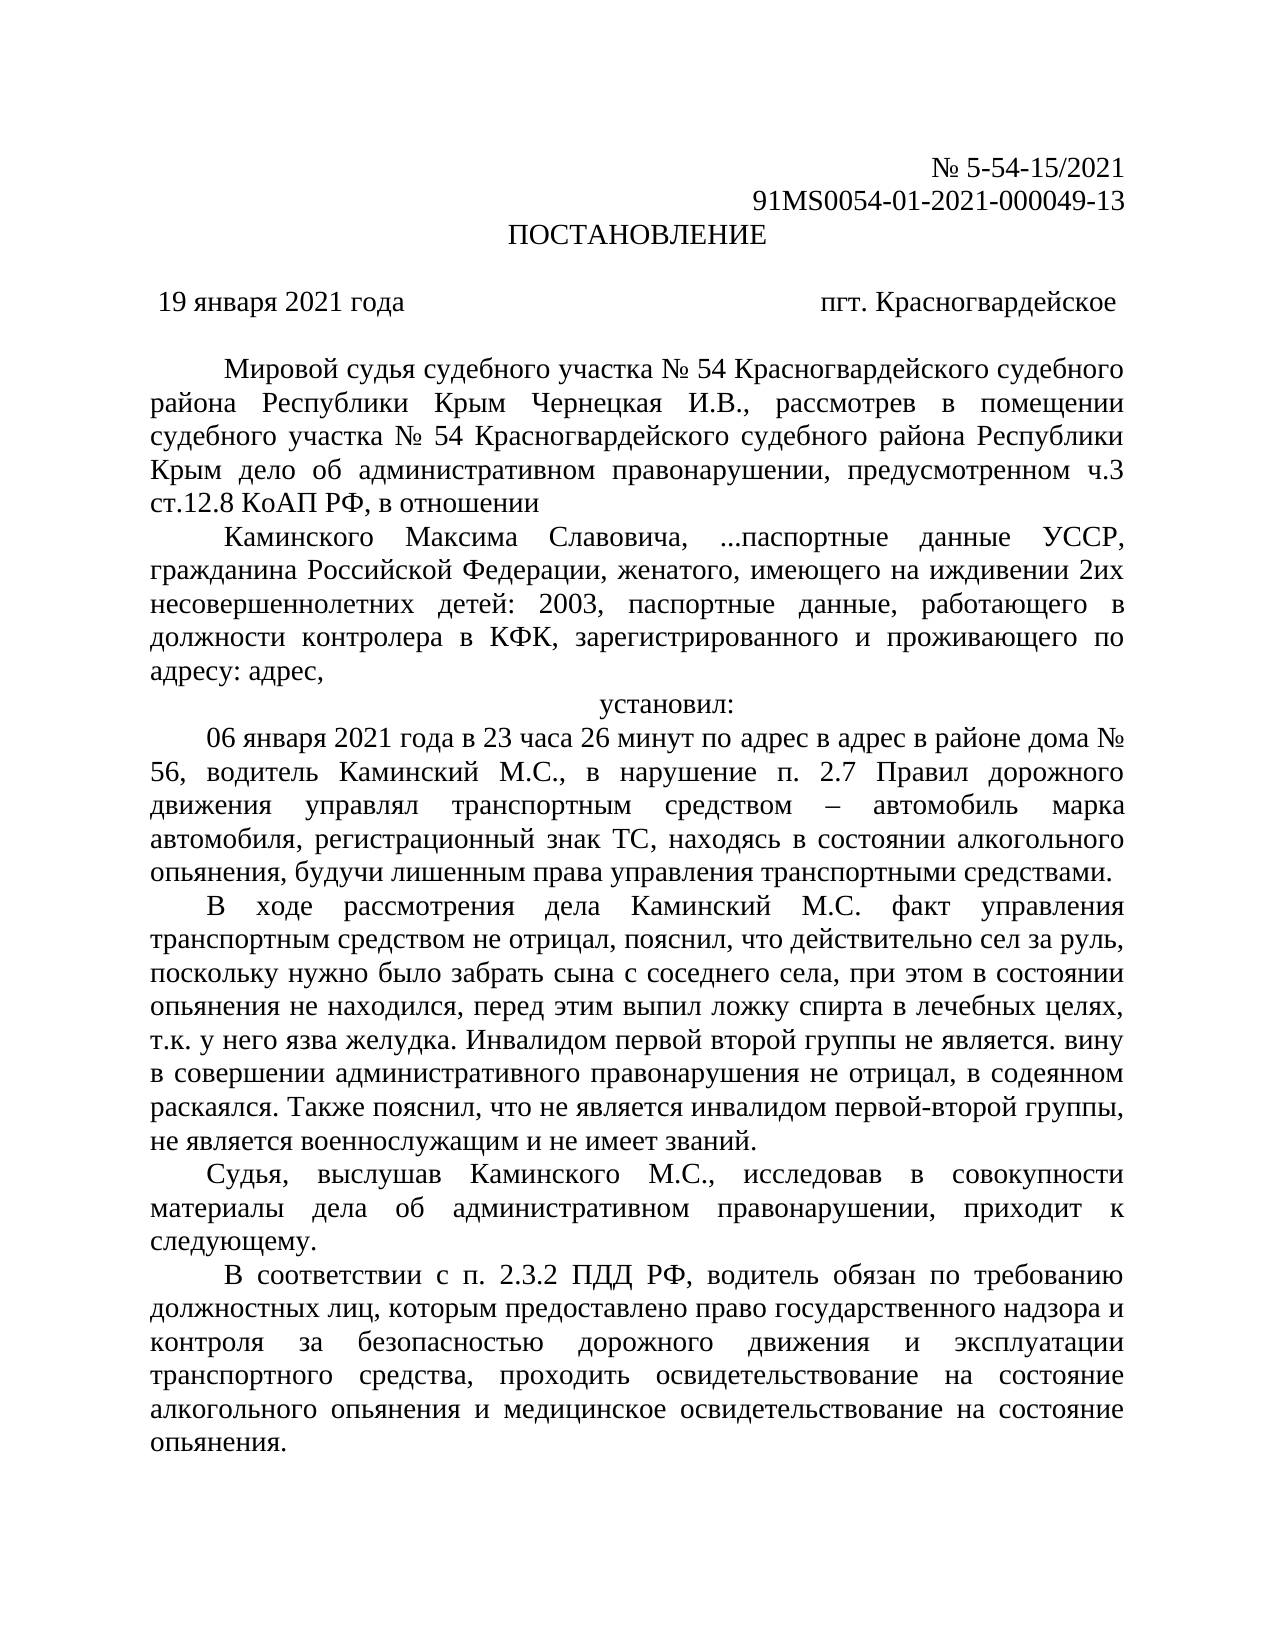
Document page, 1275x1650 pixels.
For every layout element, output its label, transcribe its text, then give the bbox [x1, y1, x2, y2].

text 06 января 2021 года в 23 часа 26 минут по адрес в адрес в районе дома № 56, водитель Каминский М.С., в нарушение п. 2.7 Правил дорожного движения управлял транспортным средством – автомобиль марка автомобиля, регистрационный знак ТС, находясь в состоянии алкогольного опьянения, будучи лишенным права управления транспортными средствами. [150, 720, 1125, 888]
text В соответствии с п. 2.3.2 ПДД РФ, водитель обязан по требованию должностных лиц, которым предоставлено право государственного надзора и контроля за безопасностью дорожного движения и эксплуатации транспортного средства, проходить освидетельствование на состояние алкогольного опьянения и медицинское освидетельствование на состояние опьянения. [150, 1257, 1125, 1458]
text Судья, выслушав Каминского М.С., исследовав в совокупности материалы дела об административном правонарушении, приходит к следующему. [150, 1156, 1125, 1257]
text Каминского Максима Славовича, ...паспортные данные УССР, гражданина Российской Федерации, женатого, имеющего на иждивении 2их несовершеннолетних детей: 2003, паспортные данные, работающего в должности контролера в КФК, зарегистрированного и проживающего по адресу: адрес, [150, 519, 1125, 687]
text установил: [150, 687, 1125, 720]
text 19 января 2021 года пгт. Красногвардейское [150, 284, 1125, 318]
text ПОСТАНОВЛЕНИЕ [150, 217, 1125, 251]
text 91MS0054-01-2021-000049-13 [150, 183, 1125, 217]
text Мировой судья судебного участка № 54 Красногвардейского судебного района Республики Крым Чернецкая И.В., рассмотрев в помещении судебного участка № 54 Красногвардейского судебного района Республики Крым дело об административном правонарушении, предусмотренном ч.3 ст.12.8 КоАП РФ, в отношении [150, 351, 1125, 519]
text № 5-54-15/2021 [150, 150, 1125, 183]
text В ходе рассмотрения дела Каминский М.С. факт управления транспортным средством не отрицал, пояснил, что действительно сел за руль, поскольку нужно было забрать сына с соседнего села, при этом в состоянии опьянения не находился, перед этим выпил ложку спирта в лечебных целях, т.к. у него язва желудка. Инвалидом первой второй группы не является. вину в совершении административного правонарушения не отрицал, в содеянном раскаялся. Также пояснил, что не является инвалидом первой-второй группы, не является военнослужащим и не имеет званий. [150, 888, 1125, 1156]
